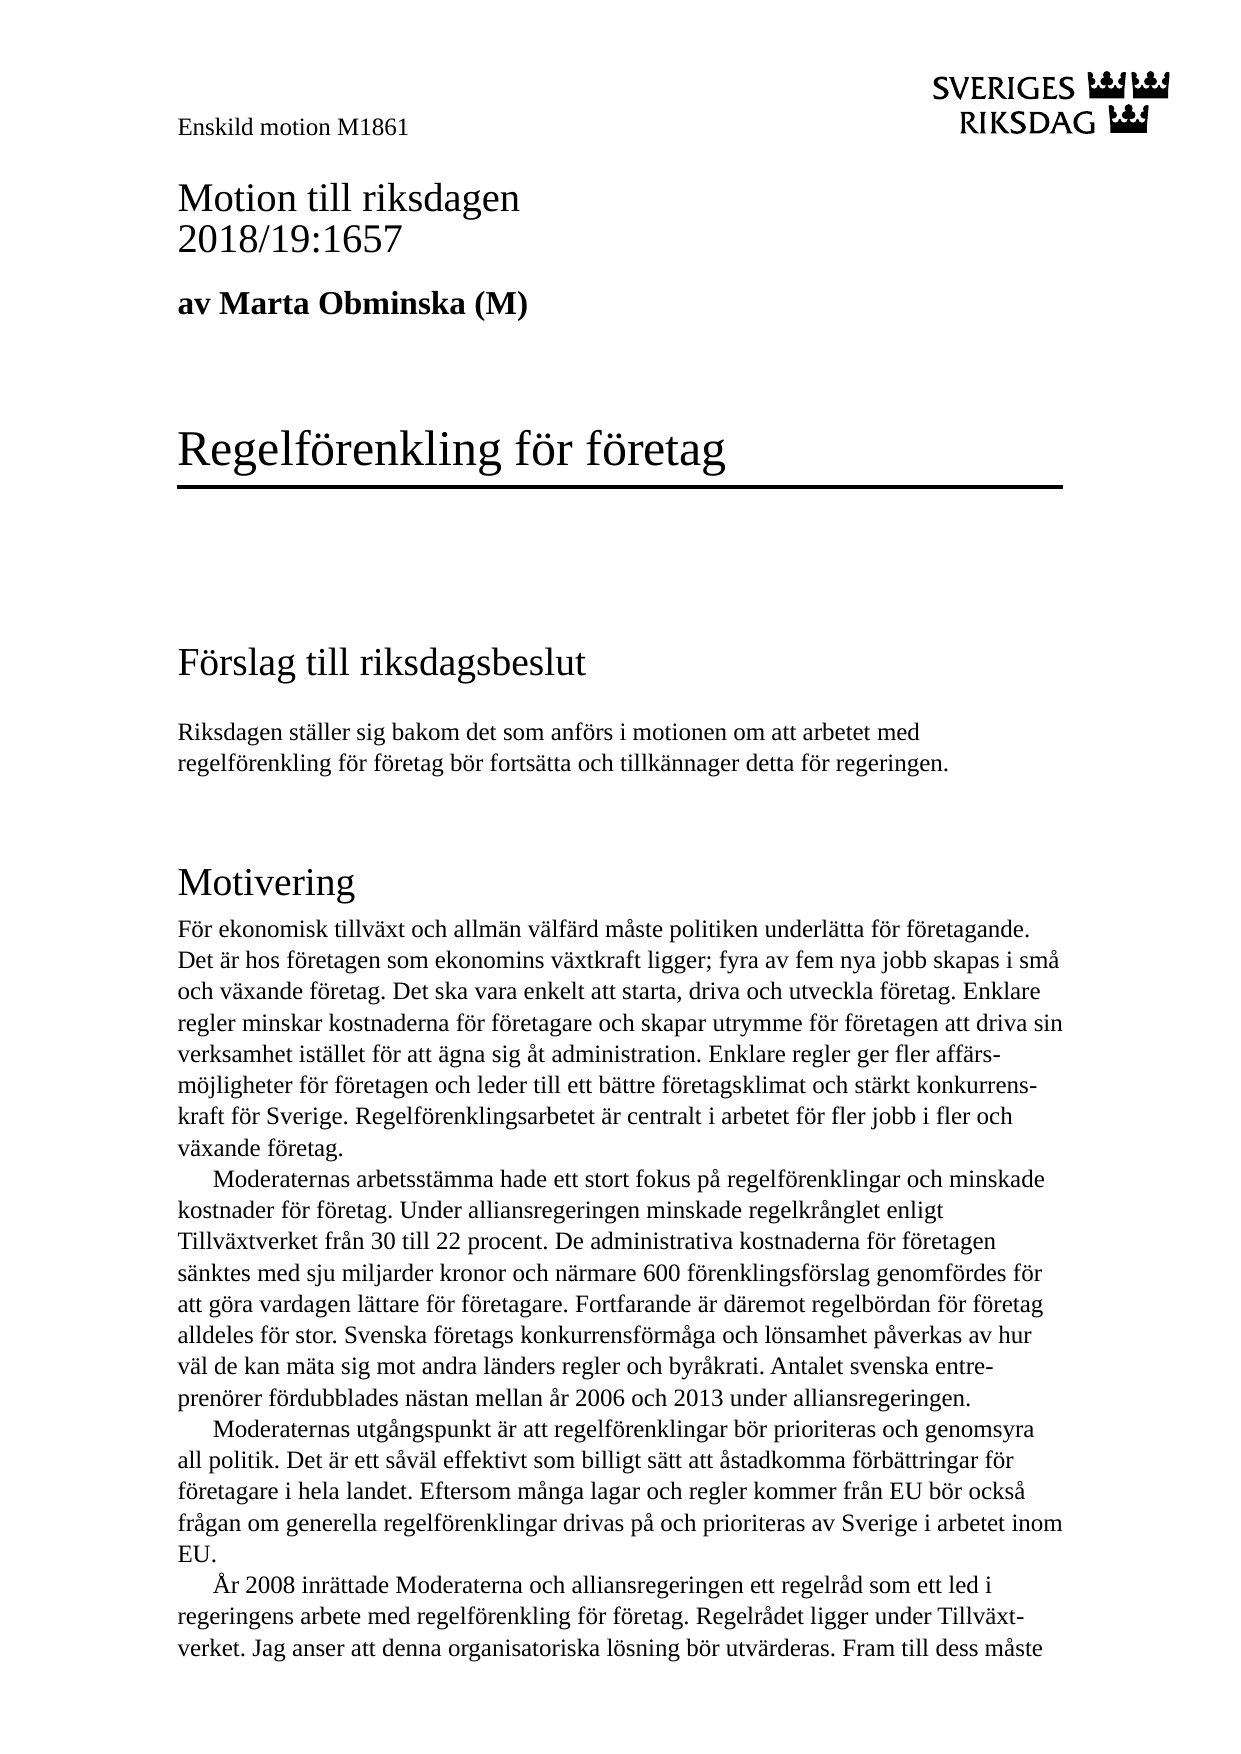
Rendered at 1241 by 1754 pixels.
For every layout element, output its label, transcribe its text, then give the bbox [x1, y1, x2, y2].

text För ekonomisk tillväxt och allmän välfärd måste politiken underlätta för företagande. Det är hos företagen som ekonomins växtkraft ligger; fyra av fem nya jobb skapas i små och växande företag. Det ska vara enkelt att starta, driva och utveckla företag. Enklare regler minskar kostnaderna för företagare och skapar utrymme för företagen att driva sin verksamhet istället för att ägna sig åt administration. Enklare regler ger fler affärsmöjligheter för företagen och leder till ett bättre företagsklimat och stärkt konkurrenskraft för Sverige. Regelförenklingsarbetet är centralt i arbetet för fler jobb i fler och växande företag. [177, 911, 1063, 1161]
text Moderaternas utgångspunkt är att regelförenklingar bör prioriteras och genomsyra all politik. Det är ett såväl effektivt som billigt sätt att åstadkomma förbättringar för företagare i hela landet. Eftersom många lagar och regler kommer från EU bör också frågan om generella regelförenklingar drivas på och prioriteras av Sverige i arbetet inom EU. [177, 1411, 1063, 1568]
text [177, 1568, 1063, 1661]
text Moderaternas arbetsstämma hade ett stort fokus på regelförenklingar och minskade kostnader för företag. Under alliansregeringen minskade regelkrånglet enligt Tillväxtverket från 30 till 22 procent. De administrativa kostnaderna för företagen sänktes med sju miljarder kronor och närmare 600 förenklingsförslag genomfördes för att göra vardagen lättare för företagare. Fortfarande är däremot regelbördan för företag alldeles för stor. Svenska företags konkurrensförmåga och lönsamhet påverkas av hur väl de kan mäta sig mot andra länders regler och byråkrati. Antalet svenska entreprenörer fördubblades nästan mellan år 2006 och 2013 under alliansregeringen. [177, 1161, 1063, 1411]
